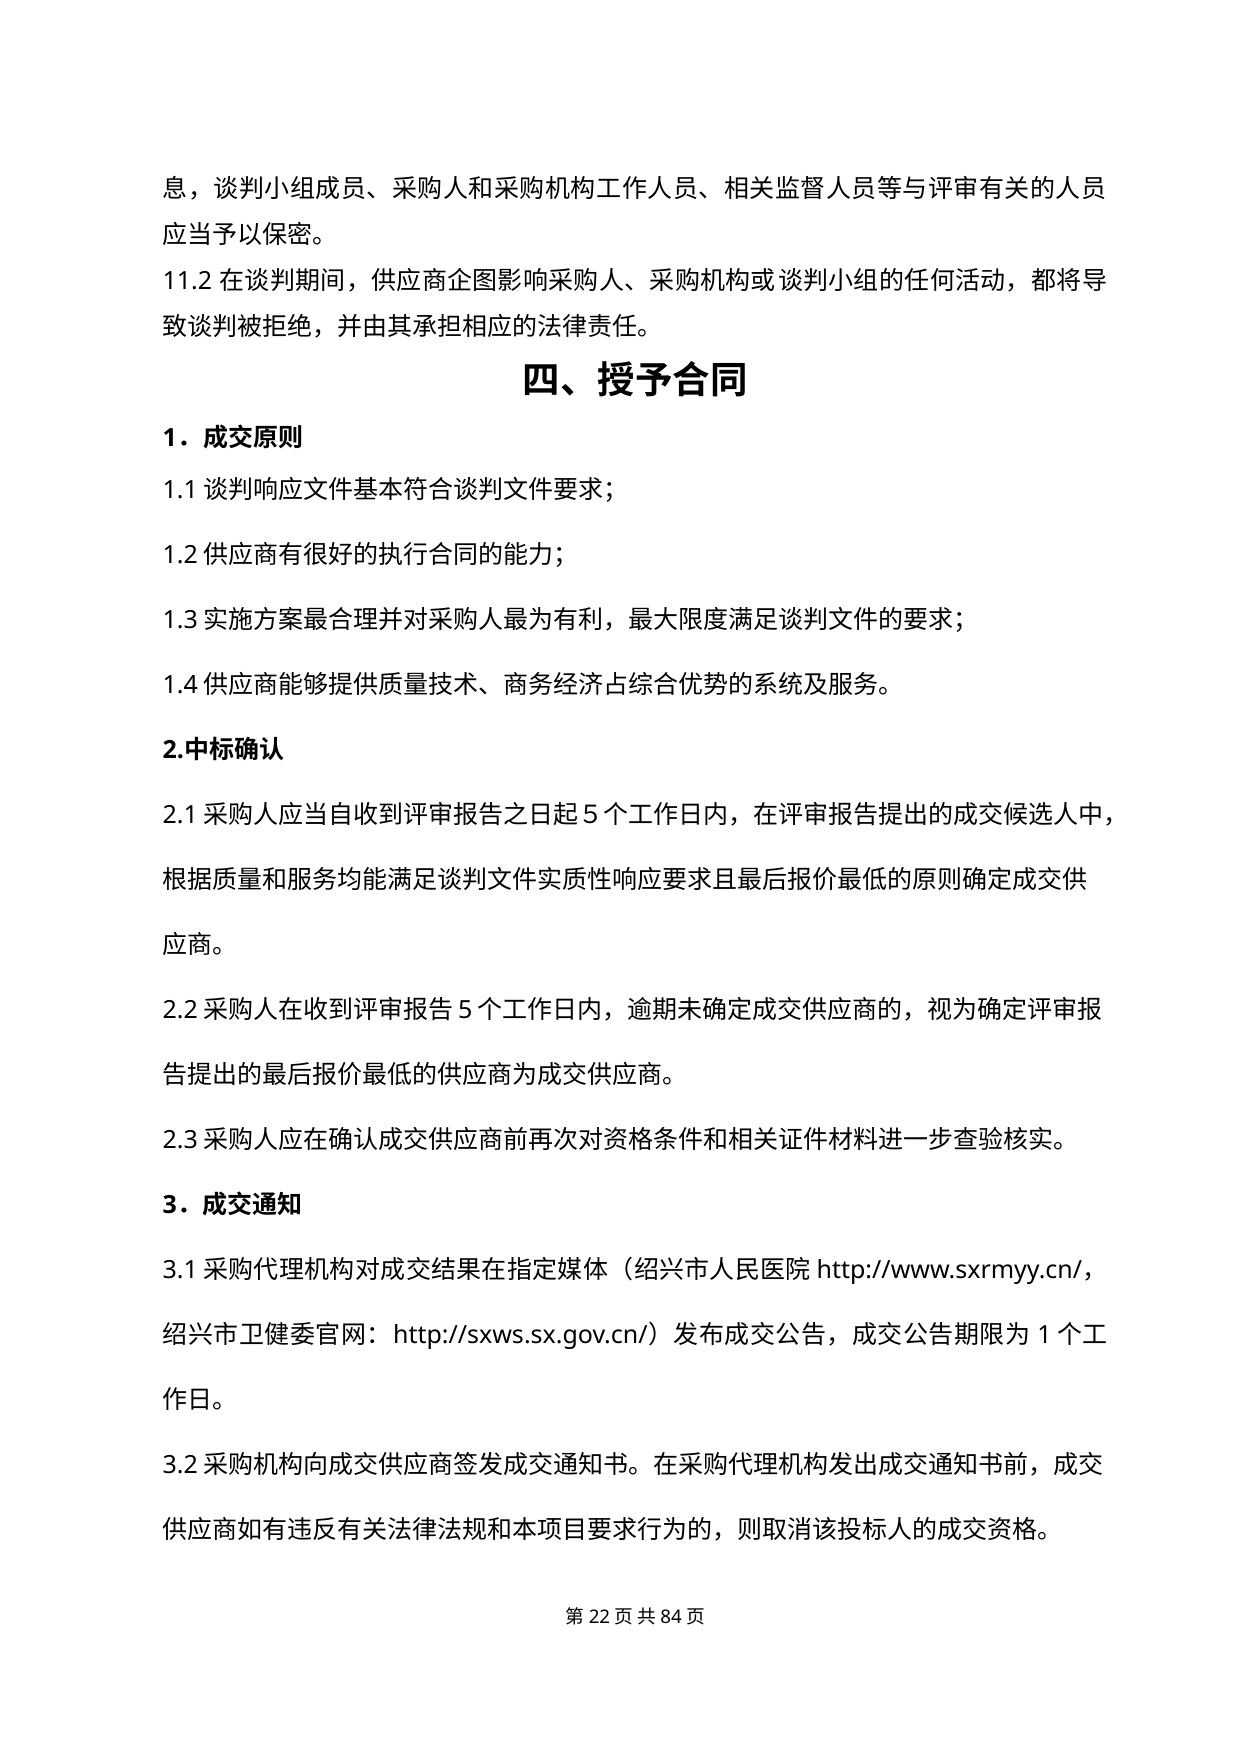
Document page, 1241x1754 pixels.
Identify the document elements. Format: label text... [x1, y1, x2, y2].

text 2.3采购人应在确认成交供应商前再次对资格条件和相关证件材料进一步查验核实。 [162, 1105, 1107, 1170]
list 1.1谈判响应文件基本符合谈判文件要求； [162, 455, 1107, 520]
text 11.2 在谈判期间，供应商企图影响采购人、采购机构或谈判小组的任何活动，都将导致谈判被拒绝，并由其承担相应的法律责任。 [162, 253, 1107, 344]
list 成交原则 [162, 409, 1107, 455]
text 2.1采购人应当自收到评审报告之日起５个工作日内，在评审报告提出的成交候选人中，根据质量和服务均能满足谈判文件实质性响应要求且最后报价最低的原则确定成交供应商。 [162, 780, 1107, 975]
text 四、授予合同 [162, 344, 1107, 409]
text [162, 161, 1107, 253]
list 1.2供应商有很好的执行合同的能力； [162, 520, 1107, 585]
text 3．成交通知 [162, 1170, 1107, 1235]
list 1.3实施方案最合理并对采购人最为有利，最大限度满足谈判文件的要求； [162, 585, 1107, 650]
list 1.4供应商能够提供质量技术、商务经济占综合优势的系统及服务。 [162, 650, 1107, 715]
text 2.2采购人在收到评审报告5个工作日内，逾期未确定成交供应商的，视为确定评审报告提出的最后报价最低的供应商为成交供应商。 [162, 975, 1107, 1105]
text 3.2采购机构向成交供应商签发成交通知书。在采购代理机构发出成交通知书前，成交供应商如有违反有关法律法规和本项目要求行为的，则取消该投标人的成交资格。 [162, 1430, 1107, 1560]
text 2.中标确认 [162, 715, 1107, 780]
text 3.1采购代理机构对成交结果在指定媒体（绍兴市人民医院http://www.sxrmyy.cn/，绍兴市卫健委官网：http://sxws.sx.gov.cn/）发布成交公告，成交公告期限为1个工作日。 [162, 1235, 1107, 1430]
